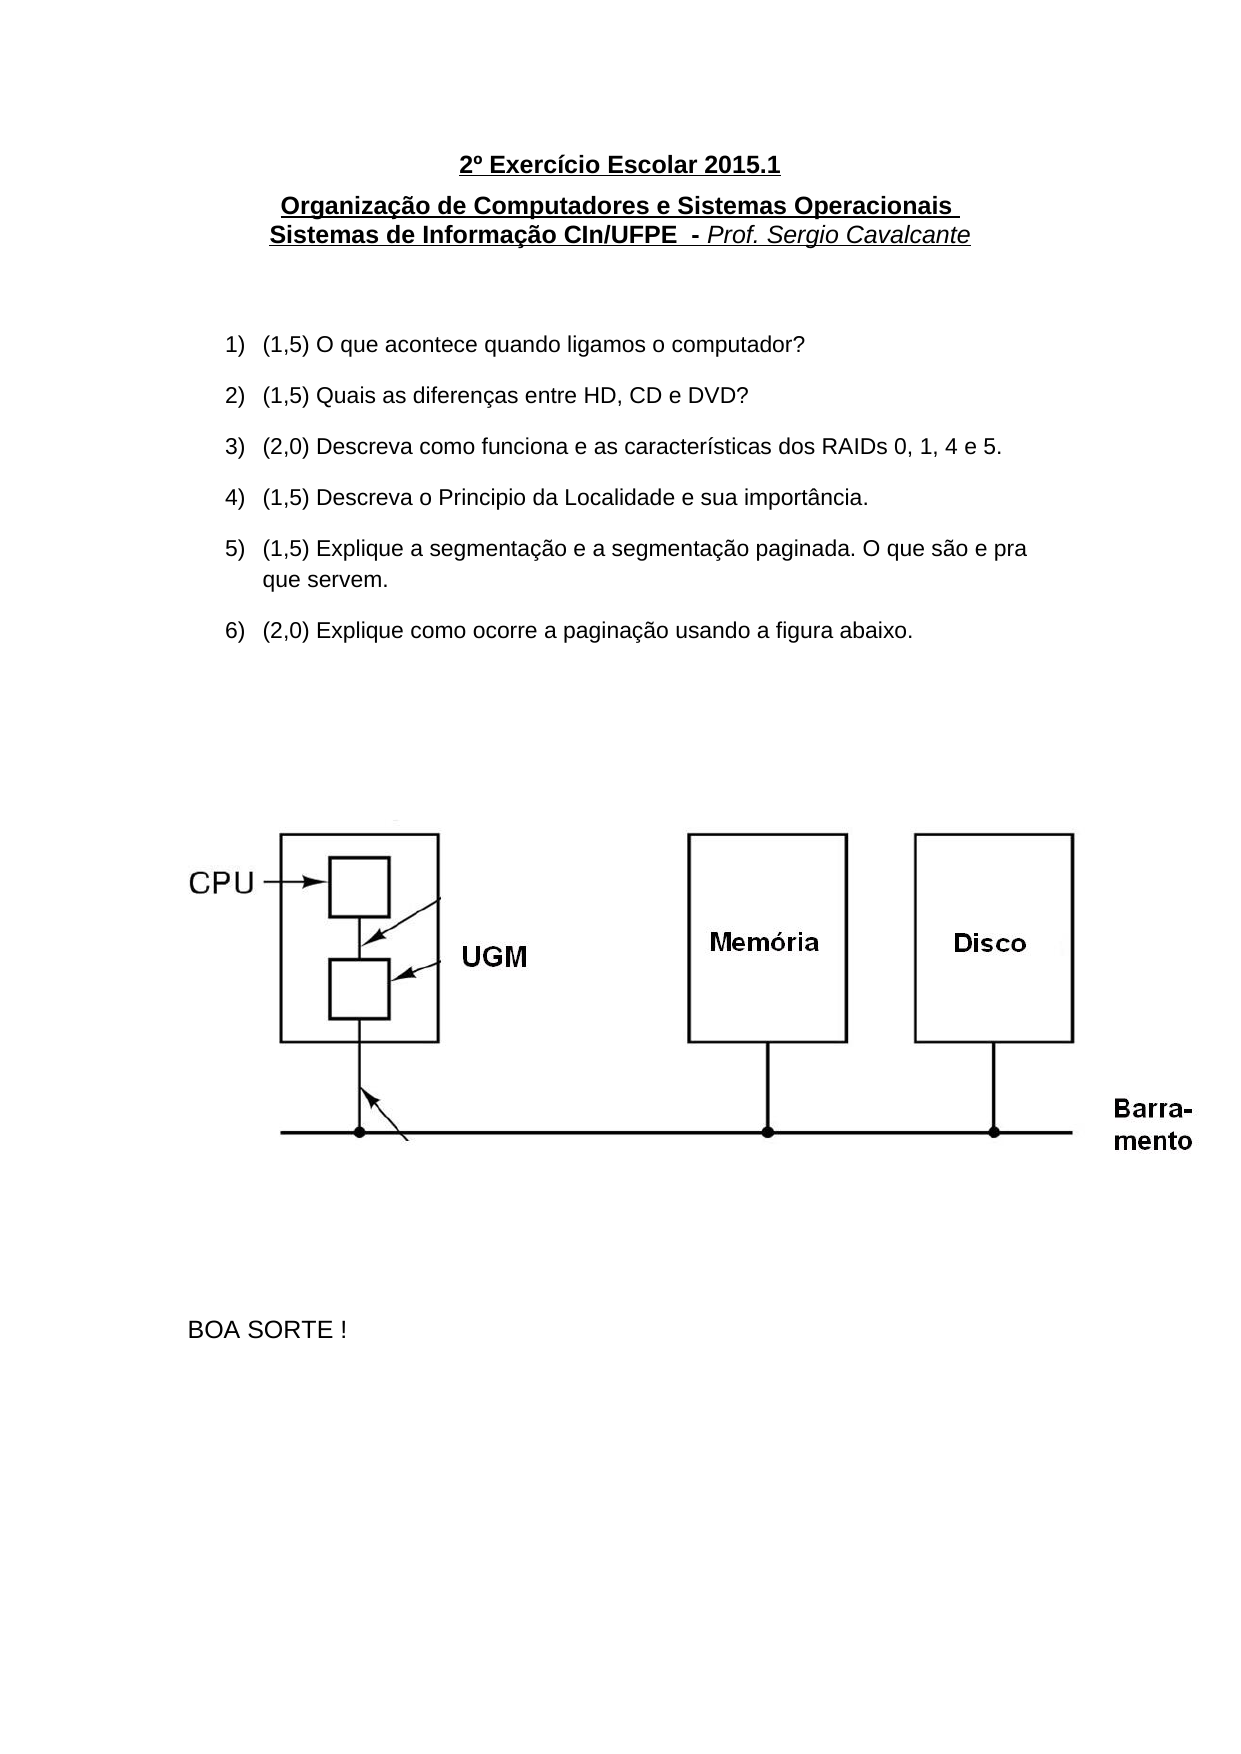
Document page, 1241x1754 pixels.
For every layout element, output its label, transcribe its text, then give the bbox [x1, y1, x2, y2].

text BOA SORTE ! [187, 1315, 1053, 1343]
list (1,5) Explique a segmentação e a segmentação paginada. O que são e pra que servem. [225, 535, 1053, 592]
list (1,5) O que acontece quando ligamos o computador? [225, 331, 1053, 358]
text Organização de Computadores e Sistemas Operacionais Sistemas de Informação CIn/UFPE - Prof. Sergio Cavalcante [187, 191, 1053, 249]
picture [187, 667, 1222, 1286]
list (1,5) Quais as diferenças entre HD, CD e DVD? [225, 382, 1053, 409]
list (2,0) Descreva como funciona e as características dos RAIDs 0, 1, 4 e 5. [225, 433, 1053, 460]
list (2,0) Explique como ocorre a paginação usando a figura abaixo. [225, 617, 1053, 643]
text 2º Exercício Escolar 2015.1 [187, 150, 1053, 179]
list (1,5) Descreva o Principio da Localidade e sua importância. [225, 484, 1053, 511]
